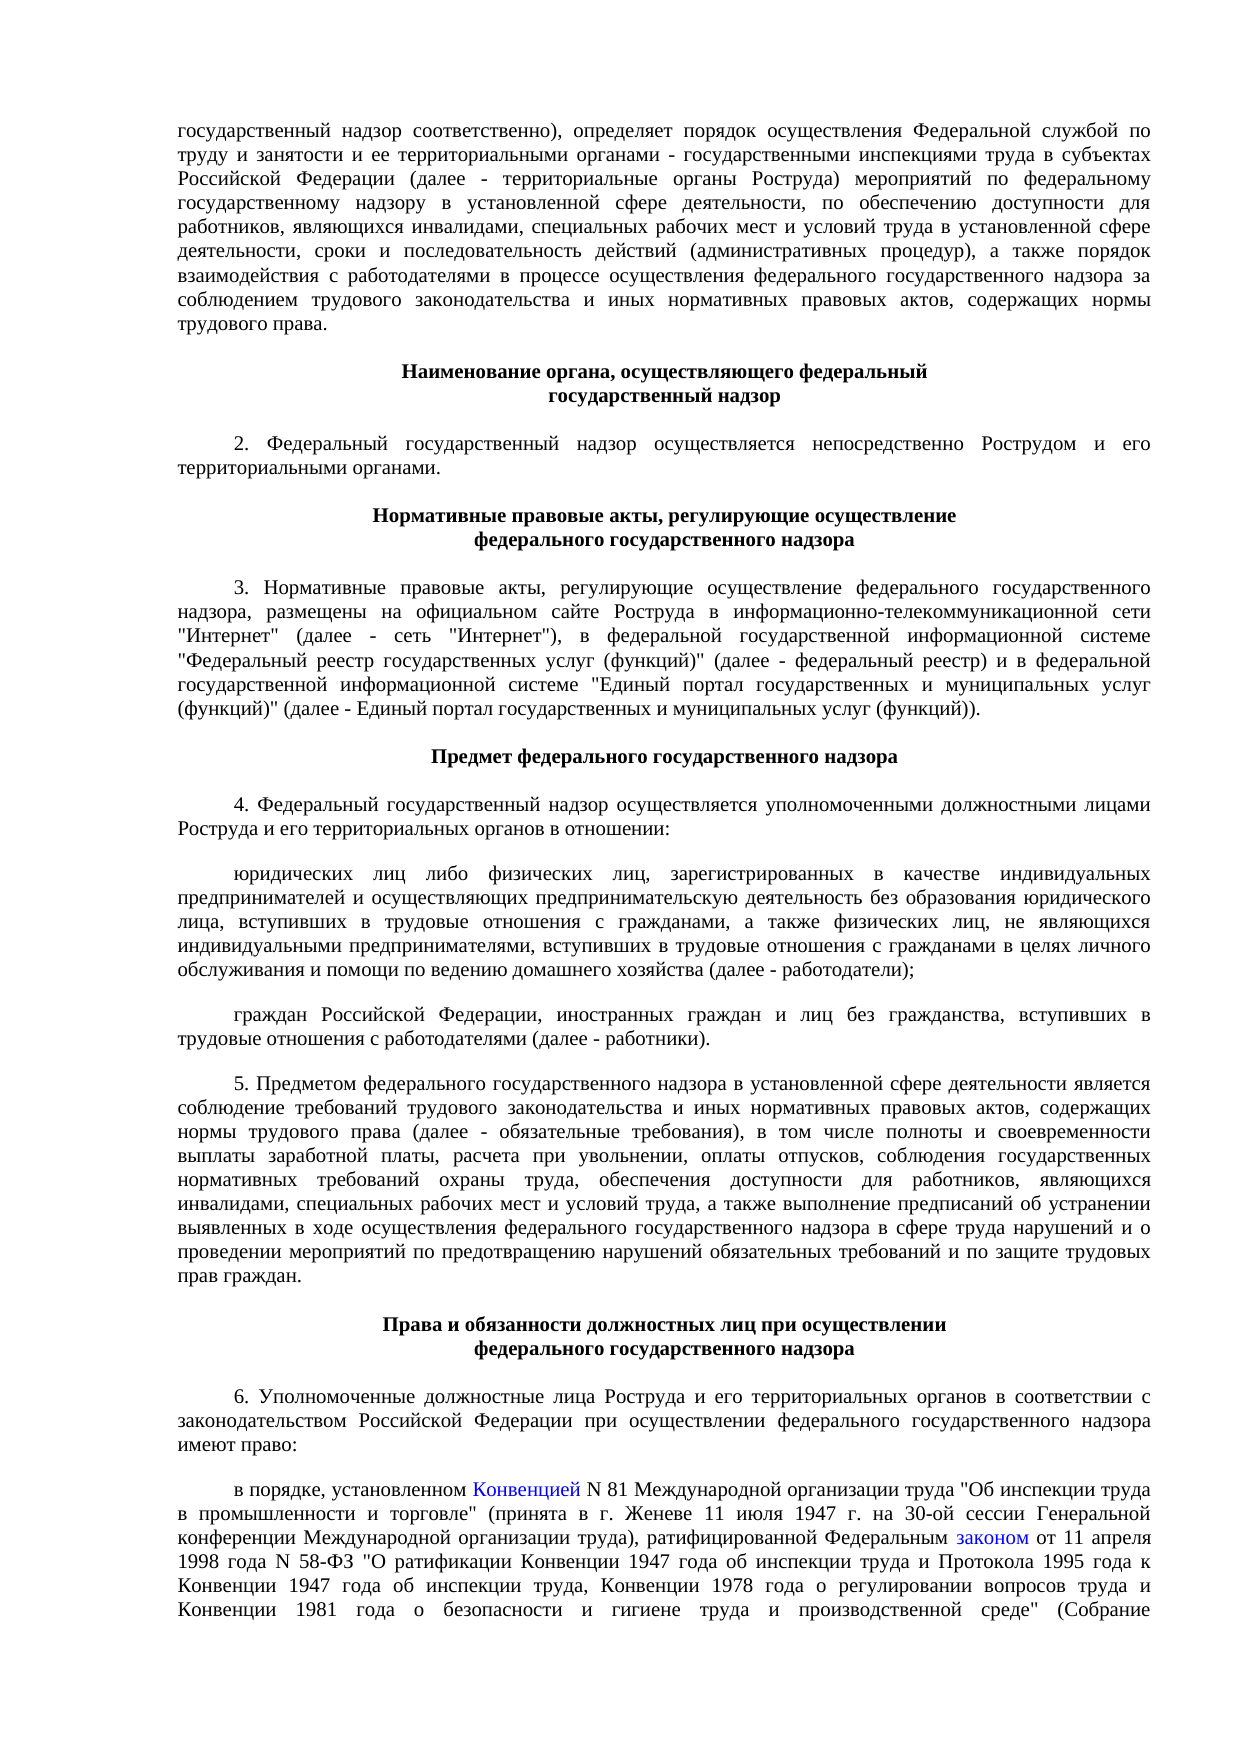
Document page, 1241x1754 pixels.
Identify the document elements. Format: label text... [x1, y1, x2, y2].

text юридических лиц либо физических лиц, зарегистрированных в качестве индивидуальных предпринимателей и осуществляющих предпринимательскую деятельность без образования юридического лица, вступивших в трудовые отношения с гражданами, а также физических лиц, не являющихся индивидуальными предпринимателями, вступивших в трудовые отношения с гражданами в целях личного обслуживания и помощи по ведению домашнего хозяйства (далее - работодатели); [177, 861, 1152, 981]
text 6. Уполномоченные должностные лица Роструда и его территориальных органов в соответствии с законодательством Российской Федерации при осуществлении федерального государственного надзора имеют право: [177, 1384, 1152, 1456]
title Наименование органа, осуществляющего федеральный [177, 359, 1152, 383]
title Права и обязанности должностных лиц при осуществлении [177, 1312, 1152, 1336]
title федерального государственного надзора [177, 1336, 1152, 1360]
text 4. Федеральный государственный надзор осуществляется уполномоченными должностными лицами Роструда и его территориальных органов в отношении: [177, 792, 1152, 840]
text 5. Предметом федерального государственного надзора в установленной сфере деятельности является соблюдение требований трудового законодательства и иных нормативных правовых актов, содержащих нормы трудового права (далее - обязательные требования), в том числе полноты и своевременности выплаты заработной платы, расчета при увольнении, оплаты отпусков, соблюдения государственных нормативных требований охраны труда, обеспечения доступности для работников, являющихся инвалидами, специальных рабочих мест и условий труда, а также выполнение предписаний об устранении выявленных в ходе осуществления федерального государственного надзора в сфере труда нарушений и о проведении мероприятий по предотвращению нарушений обязательных требований и по защите трудовых прав граждан. [177, 1071, 1152, 1287]
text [177, 118, 1152, 335]
text граждан Российской Федерации, иностранных граждан и лиц без гражданства, вступивших в трудовые отношения с работодателями (далее - работники). [177, 1002, 1152, 1050]
title государственный надзор [177, 383, 1152, 407]
title Предмет федерального государственного надзора [177, 744, 1152, 768]
title федерального государственного надзора [177, 527, 1152, 551]
text 3. Нормативные правовые акты, регулирующие осуществление федерального государственного надзора, размещены на официальном сайте Роструда в информационно-телекоммуникационной сети "Интернет" (далее - сеть "Интернет"), в федеральной государственной информационной системе "Федеральный реестр государственных услуг (функций)" (далее - федеральный реестр) и в федеральной государственной информационной системе "Единый портал государственных и муниципальных услуг (функций)" (далее - Единый портал государственных и муниципальных услуг (функций)). [177, 575, 1152, 720]
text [177, 1477, 1152, 1621]
text 2. Федеральный государственный надзор осуществляется непосредственно Рострудом и его территориальными органами. [177, 431, 1152, 479]
title Нормативные правовые акты, регулирующие осуществление [177, 503, 1152, 527]
